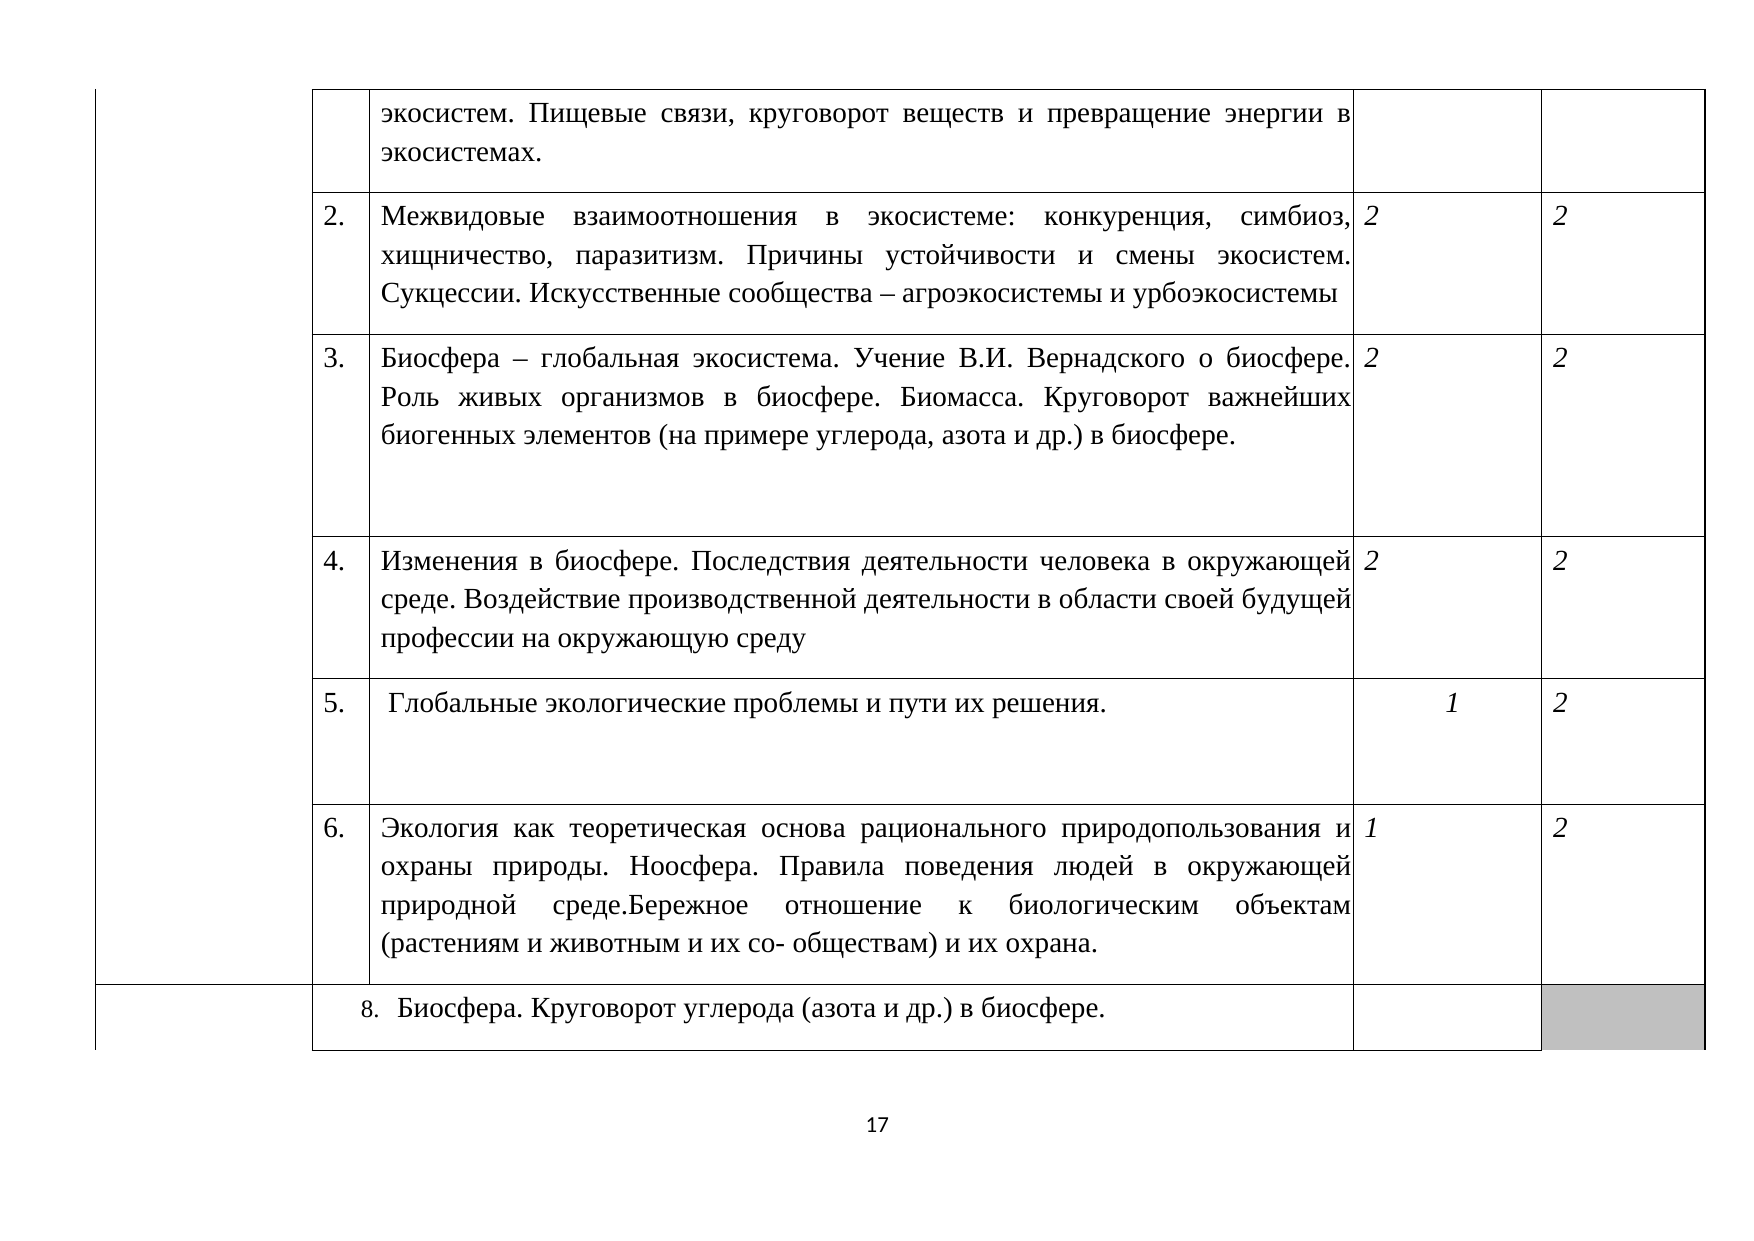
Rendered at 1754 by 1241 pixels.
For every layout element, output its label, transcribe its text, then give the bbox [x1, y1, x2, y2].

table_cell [370, 90, 1353, 192]
table_cell [96, 985, 312, 1050]
table_cell 2 [1542, 193, 1704, 334]
table_cell [1354, 985, 1541, 1050]
table_cell 6. [313, 805, 369, 984]
table_cell Биосфера – глобальная экосистема. Учение В.И. Вернадского о биосфере. Роль живых организмов в биосфере. Биомасса. Круговорот важнейших биогенных элементов (на примере углерода, азота и др.) в биосфере. [370, 335, 1353, 536]
table_cell 2 [1354, 335, 1541, 536]
table_cell 2. [313, 193, 369, 334]
table_cell Межвидовые взаимоотношения в экосистеме: конкуренция, симбиоз, хищничество, паразитизм. Причины устойчивости и смены экосистем. Сукцессии. Искусственные сообщества – агроэкосистемы и урбоэкосистемы [370, 193, 1353, 334]
table_cell 2 [1542, 90, 1704, 192]
table_cell 2 [1354, 537, 1541, 678]
table_cell 1 [1354, 679, 1541, 803]
table_cell Изменения в биосфере. Последствия деятельности человека в окружающей среде. Воздействие производственной деятельности в области своей будущей профессии на окружающую среду [370, 537, 1353, 678]
table_cell Глобальные экологические проблемы и пути их решения. [370, 679, 1353, 803]
table_cell 2 [1354, 90, 1541, 192]
table_cell 2 [1542, 805, 1704, 984]
table_cell 4. [313, 537, 369, 678]
table_cell 2 [1354, 193, 1541, 334]
table_cell 1. [313, 90, 369, 192]
table_cell 1 [1354, 805, 1541, 984]
table_cell 2 [1542, 537, 1704, 678]
table_cell 2 [1542, 335, 1704, 536]
table_cell 3. [313, 335, 369, 536]
table_cell [1542, 985, 1704, 1050]
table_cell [313, 985, 1353, 1050]
table_cell 2 [1542, 679, 1704, 803]
table_cell 5. [313, 679, 369, 803]
table_cell Экология как теоретическая основа рационального природопользования и охраны природы. Ноосфера. Правила поведения людей в окружающей природной среде.Бережное отношение к биологическим объектам (растениям и животным и их со- обществам) и их охрана. [370, 805, 1353, 984]
